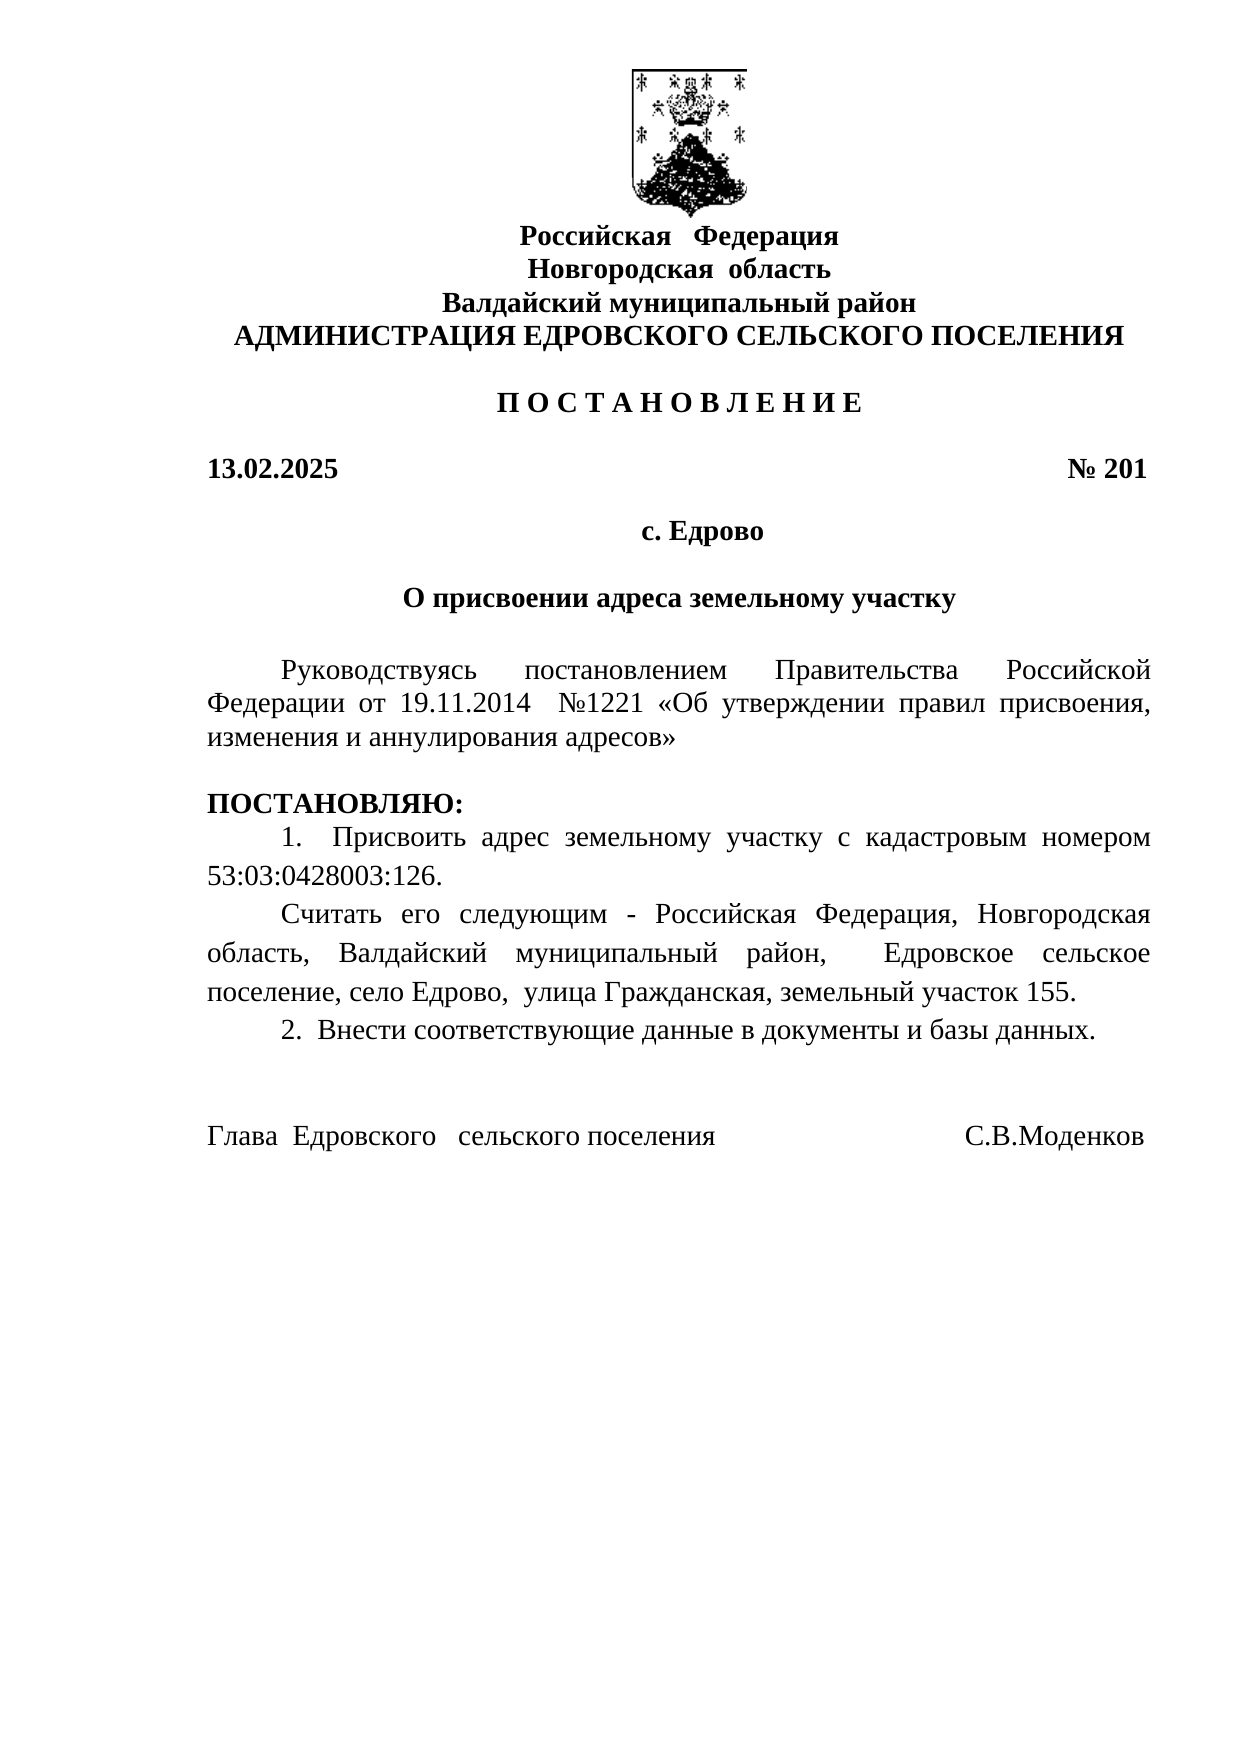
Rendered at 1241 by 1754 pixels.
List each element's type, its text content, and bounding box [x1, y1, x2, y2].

text О присвоении адреса земельному участку [207, 580, 1152, 613]
text Новгородская область [207, 251, 1152, 285]
subtitle П О С Т А Н О В Л Е Н И Е [207, 385, 1152, 419]
text ПОСТАНОВЛЯЮ: [207, 786, 1152, 819]
text АДМИНИСТРАЦИЯ ЕДРОВСКОГО СЕЛЬСКОГО ПОСЕЛЕНИЯ [207, 318, 1152, 352]
text Руководствуясь постановлением Правительства Российской Федерации от 19.11.2014 №1221 «Об утверждении правил присвоения, изменения и аннулирования адресов» [207, 652, 1152, 752]
text Валдайский муниципальный район [207, 285, 1152, 318]
text 1. Присвоить адрес земельному участку с кадастровым номером 53:03:0428003:126. [207, 819, 1152, 892]
text 13.02.2025 № 201 [207, 451, 1152, 484]
text Российская Федерация [207, 118, 1152, 251]
text Считать его следующим - Российская Федерация, Новгородская область, Валдайский муниципальный район, Едровское сельское поселение, село Едрово, улица Гражданская, земельный участок 155. [207, 897, 1152, 1007]
text Глава Едровского сельского поселения С.В.Моденков [207, 1118, 1152, 1151]
text 2. Внести соответствующие данные в документы и базы данных. [207, 1012, 1152, 1046]
text с. Едрово [502, 513, 1152, 546]
